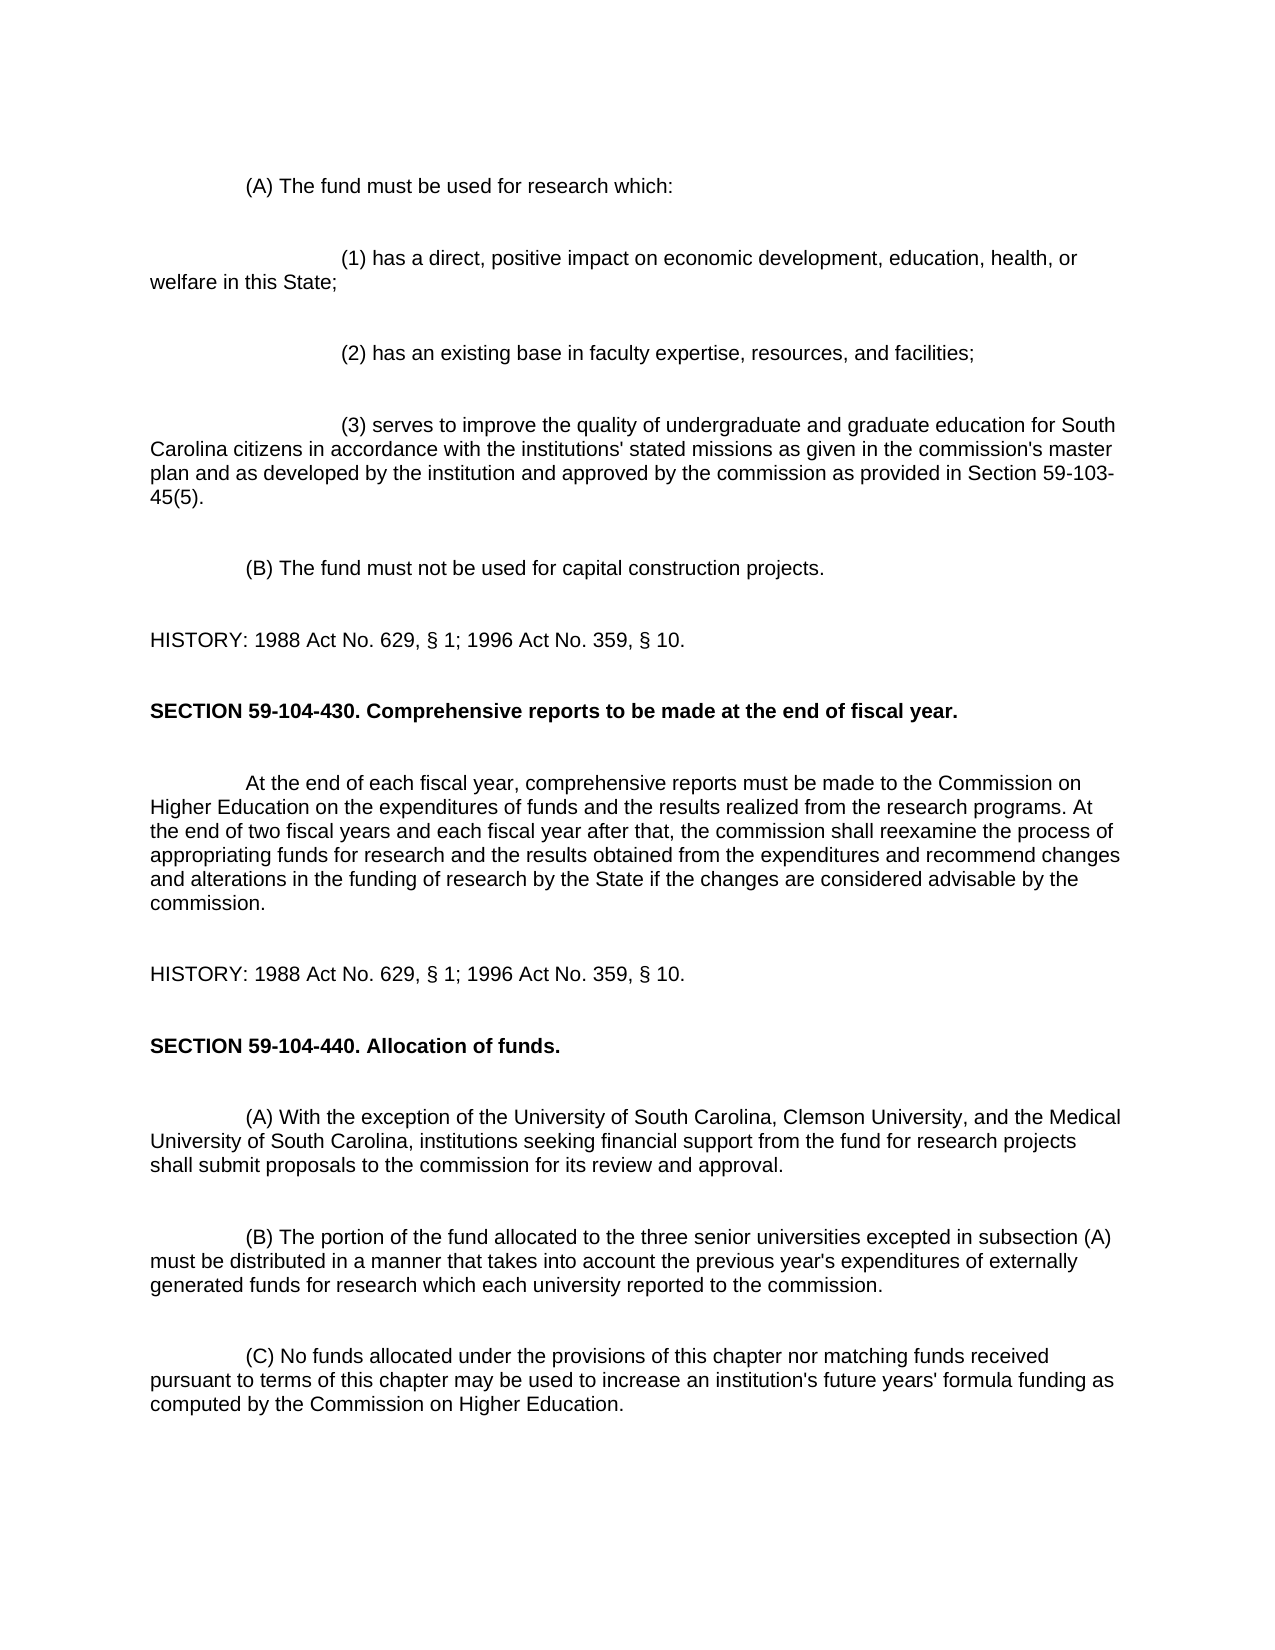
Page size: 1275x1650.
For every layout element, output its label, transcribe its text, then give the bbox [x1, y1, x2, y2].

text HISTORY: 1988 Act No. 629, § 1; 1996 Act No. 359, § 10. [150, 962, 1125, 1010]
text (A) The fund must be used for research which: [150, 174, 1125, 222]
text (B) The portion of the fund allocated to the three senior universities excepted in subsection (A) must be distributed in a manner that takes into account the previous year's expenditures of externally generated funds for research which each university reported to the commission. [150, 1225, 1125, 1320]
text HISTORY: 1988 Act No. 629, § 1; 1996 Act No. 359, § 10. [150, 628, 1125, 675]
text (3) serves to improve the quality of undergraduate and graduate education for South Carolina citizens in accordance with the institutions' stated missions as given in the commission's master plan and as developed by the institution and approved by the commission as provided in Section 59-103-45(5). [150, 413, 1125, 532]
text (B) The fund must not be used for capital construction projects. [150, 556, 1125, 604]
text (A) With the exception of the University of South Carolina, Clemson University, and the Medical University of South Carolina, institutions seeking financial support from the fund for research projects shall submit proposals to the commission for its review and approval. [150, 1105, 1125, 1201]
text At the end of each fiscal year, comprehensive reports must be made to the Commission on Higher Education on the expenditures of funds and the results realized from the research programs. At the end of two fiscal years and each fiscal year after that, the commission shall reexamine the process of appropriating funds for research and the results obtained from the expenditures and recommend changes and alterations in the funding of research by the State if the changes are considered advisable by the commission. [150, 771, 1125, 938]
text SECTION 59-104-440. Allocation of funds. [150, 1034, 1125, 1081]
text (2) has an existing base in faculty expertise, resources, and facilities; [150, 341, 1125, 389]
text SECTION 59-104-430. Comprehensive reports to be made at the end of fiscal year. [150, 699, 1125, 747]
text (C) No funds allocated under the provisions of this chapter nor matching funds received pursuant to terms of this chapter may be used to increase an institution's future years' formula funding as computed by the Commission on Higher Education. [150, 1344, 1125, 1440]
text (1) has a direct, positive impact on economic development, education, health, or welfare in this State; [150, 246, 1125, 317]
